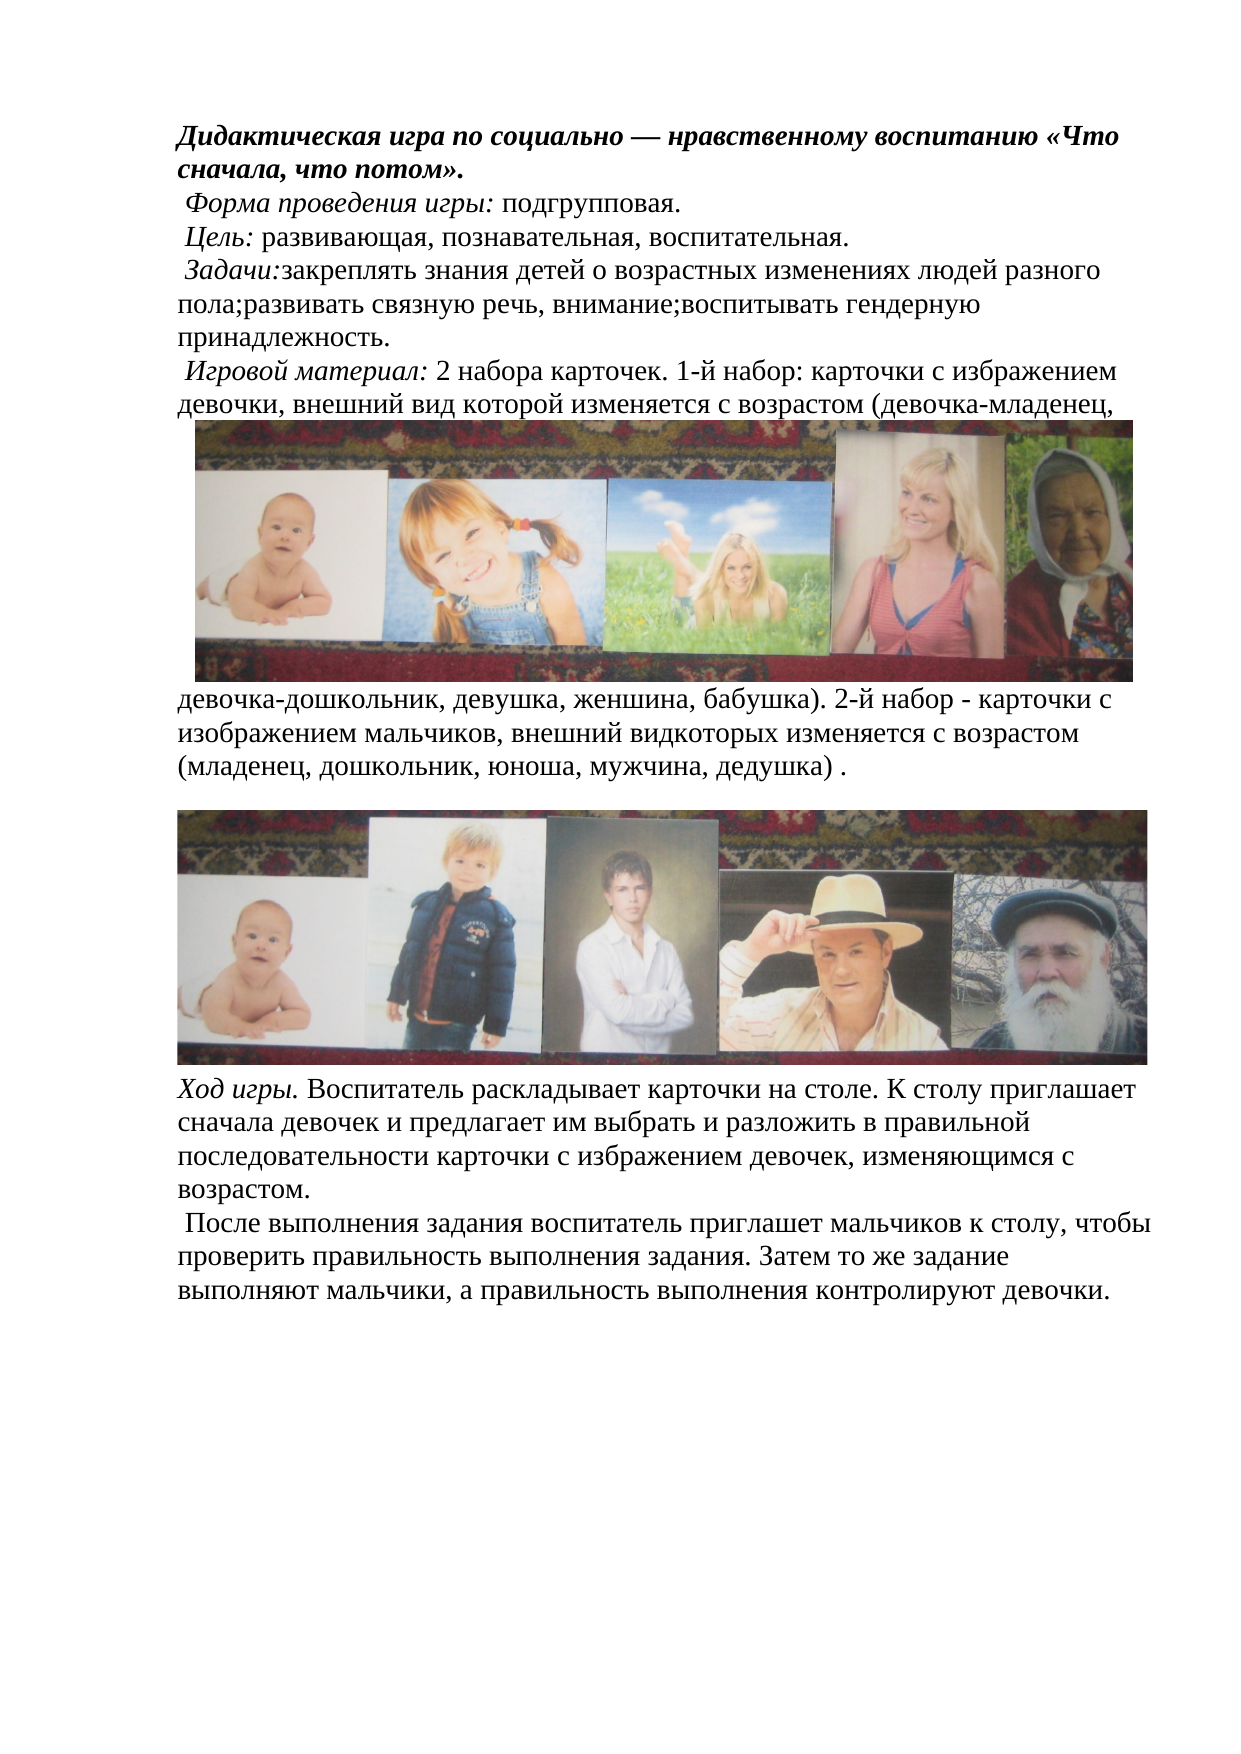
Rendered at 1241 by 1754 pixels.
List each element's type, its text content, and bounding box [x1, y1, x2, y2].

picture [195, 420, 1133, 682]
picture [177, 810, 1148, 1065]
text Дидактическая игра по социально — нравственному воспитанию «Что сначала, что потом». [177, 118, 1152, 185]
text Задачи:закреплять знания детей о возрастных изменениях людей разного пола;развивать связную речь, внимание;воспитывать гендерную принадлежность. [177, 252, 1152, 353]
text Форма проведения игры: подгрупповая. [177, 185, 1152, 219]
text После выполнения задания воспитатель приглашет мальчиков к столу, чтобы проверить правильность выполнения задания. Затем то же задание выполняют мальчики, а правильность выполнения контролируют девочки. [177, 1205, 1152, 1306]
text Цель: развивающая, познавательная, воспитательная. [177, 219, 1152, 252]
